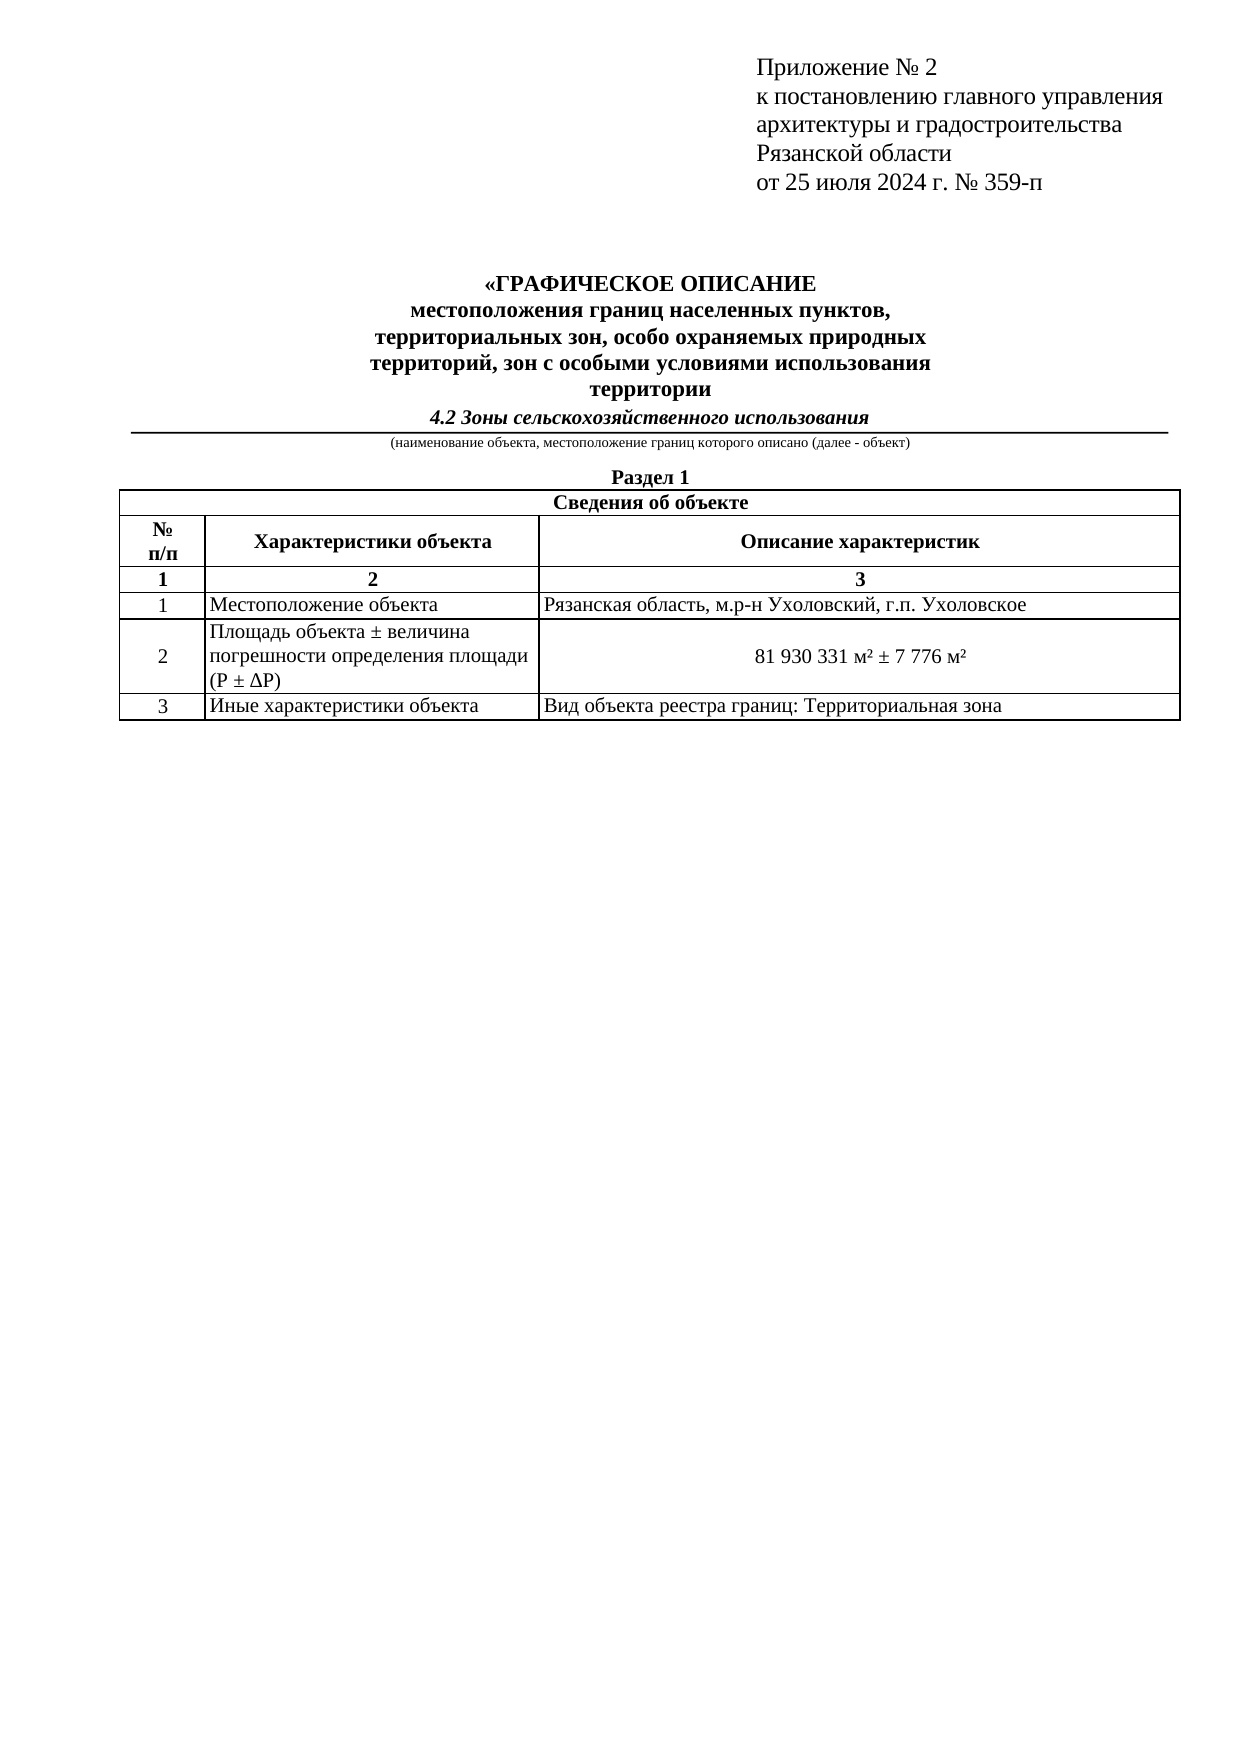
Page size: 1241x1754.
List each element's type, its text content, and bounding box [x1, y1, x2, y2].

table_cell 2 [206, 567, 538, 592]
table_cell 1 [120, 593, 204, 618]
text Рязанской области [756, 138, 1185, 167]
text к постановлению главного управления [756, 81, 1185, 109]
text 4.2 Зоны сельскохозяйственного использования [430, 405, 1194, 429]
table_cell Характеристики объекта [206, 516, 538, 566]
table_cell Вид объекта реестра границ: Территориальная зона [540, 694, 1179, 719]
table_cell Площадь объекта ± величина погрешности определения площади (P ± ∆P) [206, 620, 538, 693]
table_cell 2 [120, 620, 204, 693]
table_cell Описание характеристик [540, 516, 1179, 566]
table_cell Рязанская область, м.р-н Ухоловский, г.п. Ухоловское [540, 593, 1179, 618]
text Приложение № 2 [756, 52, 1185, 81]
table_cell Иные характеристики объекта [206, 694, 538, 719]
table_cell 3 [540, 567, 1179, 592]
table_cell Местоположение объекта [206, 593, 538, 618]
text от 25 июля 2024 г. № 359-п [756, 167, 1185, 196]
text Раздел 1 [314, 465, 987, 489]
text местоположения границ населенных пунктов, территориальных зон, особо охраняемых природных территорий, зон с особыми условиями использования территории [314, 296, 987, 402]
table_cell 3 [120, 694, 204, 719]
table_cell 1 [120, 567, 204, 592]
text «ГРАФИЧЕСКОЕ ОПИСАНИЕ [314, 270, 987, 296]
text архитектуры и градостроительства [756, 109, 1185, 138]
table_cell 81 930 331 м² ± 7 776 м² [540, 620, 1179, 693]
text (наименование объекта, местоположение границ которого описано (далее - объект) [314, 429, 987, 450]
table_cell № п/п [120, 516, 204, 566]
table_header Сведения об объекте [120, 491, 1179, 514]
